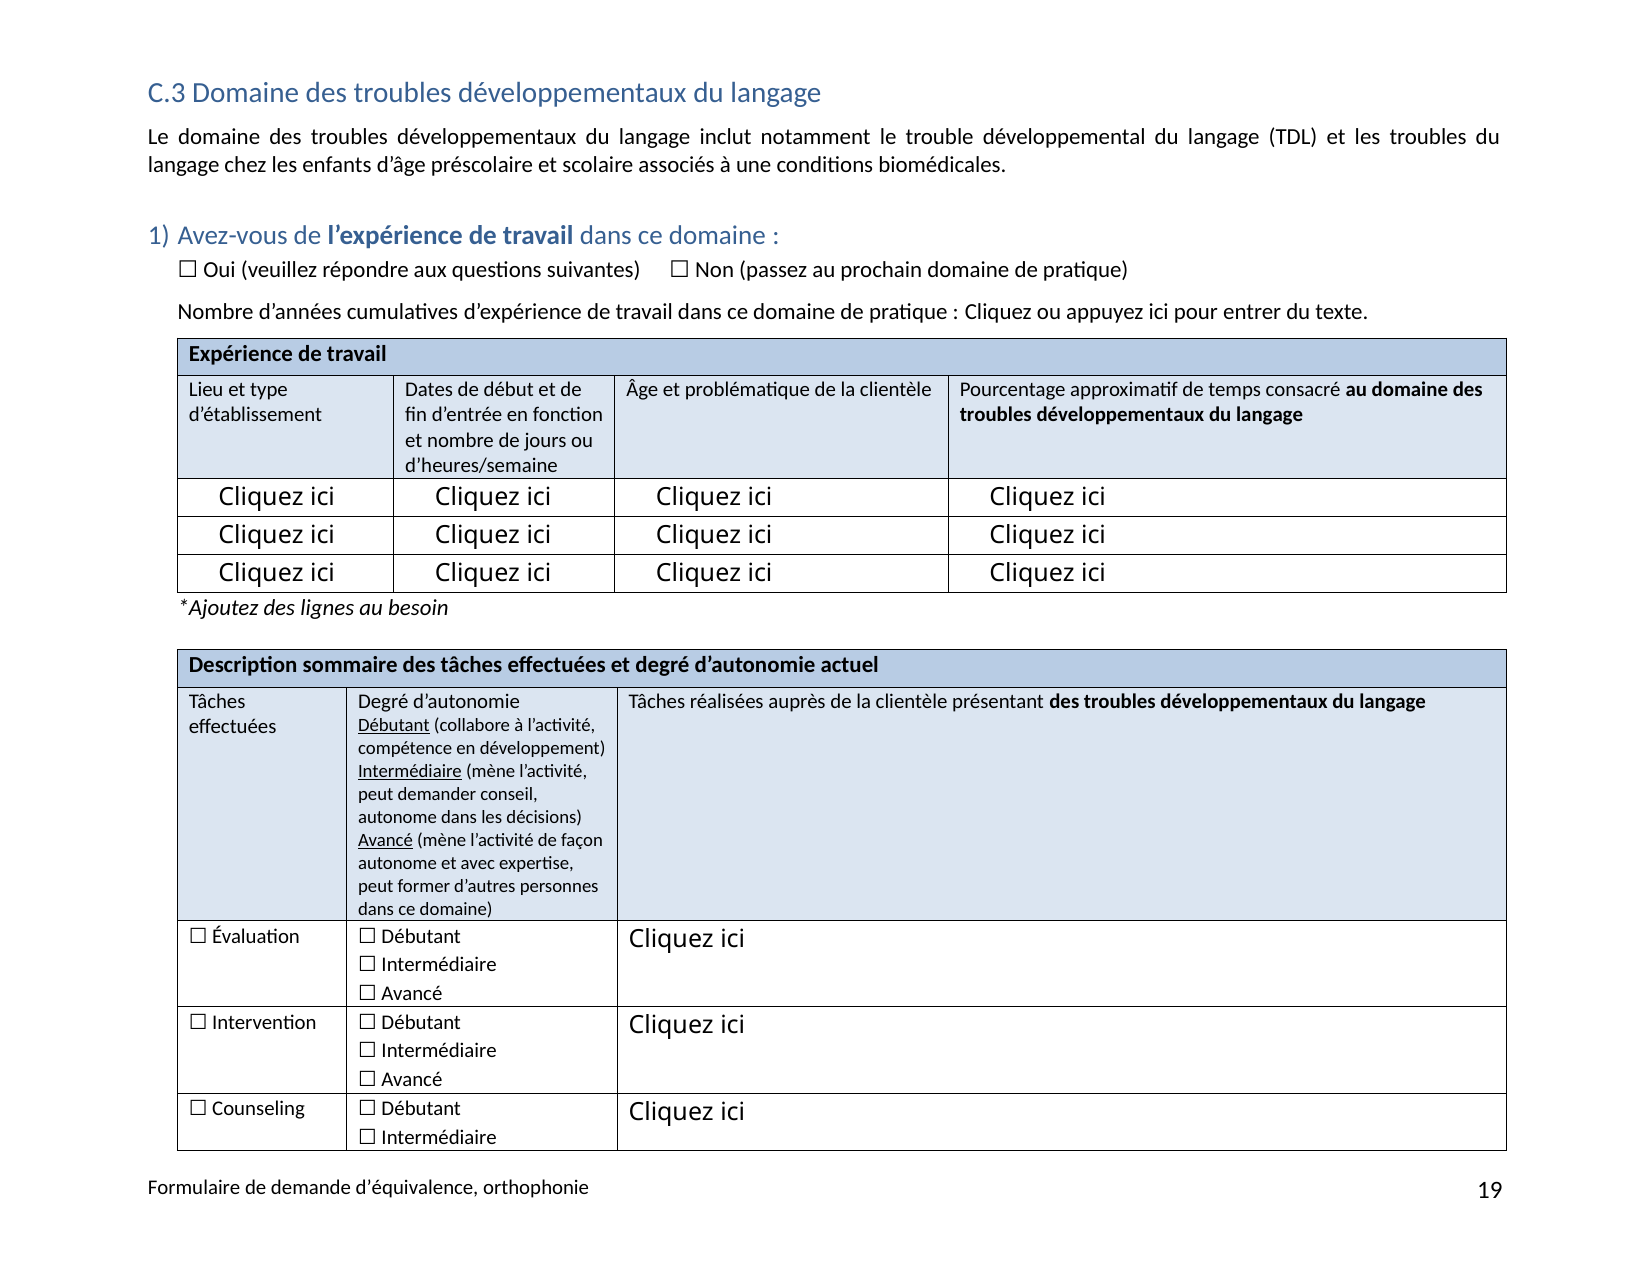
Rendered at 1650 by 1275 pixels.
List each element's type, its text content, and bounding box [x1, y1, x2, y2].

text *Ajoutez des lignes au besoin [177, 593, 1502, 621]
text Le domaine des troubles développementaux du langage inclut notamment le trouble développemental du langage (TDL) et les troubles du langage chez les enfants d’âge préscolaire et scolaire associés à une conditions biomédicales. [148, 122, 1502, 178]
table_cell Pourcentage approximatif de temps consacré au domaine des troubles développementaux du langage [949, 376, 1506, 478]
table_cell Lieu et type d’établissement [178, 376, 393, 478]
table_cell Débutant Intermédiaire Avancé [347, 1007, 617, 1092]
subtitle Avez-vous de l’expérience de travail dans ce domaine : [148, 218, 1502, 251]
text Oui (veuillez répondre aux questions suivantes) Non (passez au prochain domaine de pratique) [177, 253, 1502, 285]
table_cell Dates de début et de fin d’entrée en fonction et nombre de jours ou d’heures/semaine [394, 376, 614, 478]
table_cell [347, 1094, 617, 1150]
text Nombre d’années cumulatives d’expérience de travail dans ce domaine de pratique : [177, 297, 1502, 325]
table_cell Tâches effectuées [178, 688, 346, 920]
table_cell Évaluation [178, 921, 346, 1006]
table_header Description sommaire des tâches effectuées et degré d’autonomie actuel [178, 650, 1506, 687]
table_cell Âge et problématique de la clientèle [615, 376, 948, 478]
table_cell Degré d’autonomie Débutant (collabore à l’activité, compétence en développement) Intermédiaire (mène l’activité, peut demander conseil, autonome dans les décisions) Avancé (mène l’activité de façon autonome et avec expertise, peut former d’autres personnes dans ce domaine) [347, 688, 617, 920]
table_cell Intervention [178, 1007, 346, 1092]
table_cell Tâches réalisées auprès de la clientèle présentant des troubles développementaux du langage [618, 688, 1506, 920]
table_header Expérience de travail [178, 339, 1506, 375]
table_cell Débutant Intermédiaire Avancé [347, 921, 617, 1006]
subtitle C.3 Domaine des troubles développementaux du langage [148, 74, 1502, 109]
table_cell Counseling [178, 1094, 346, 1150]
